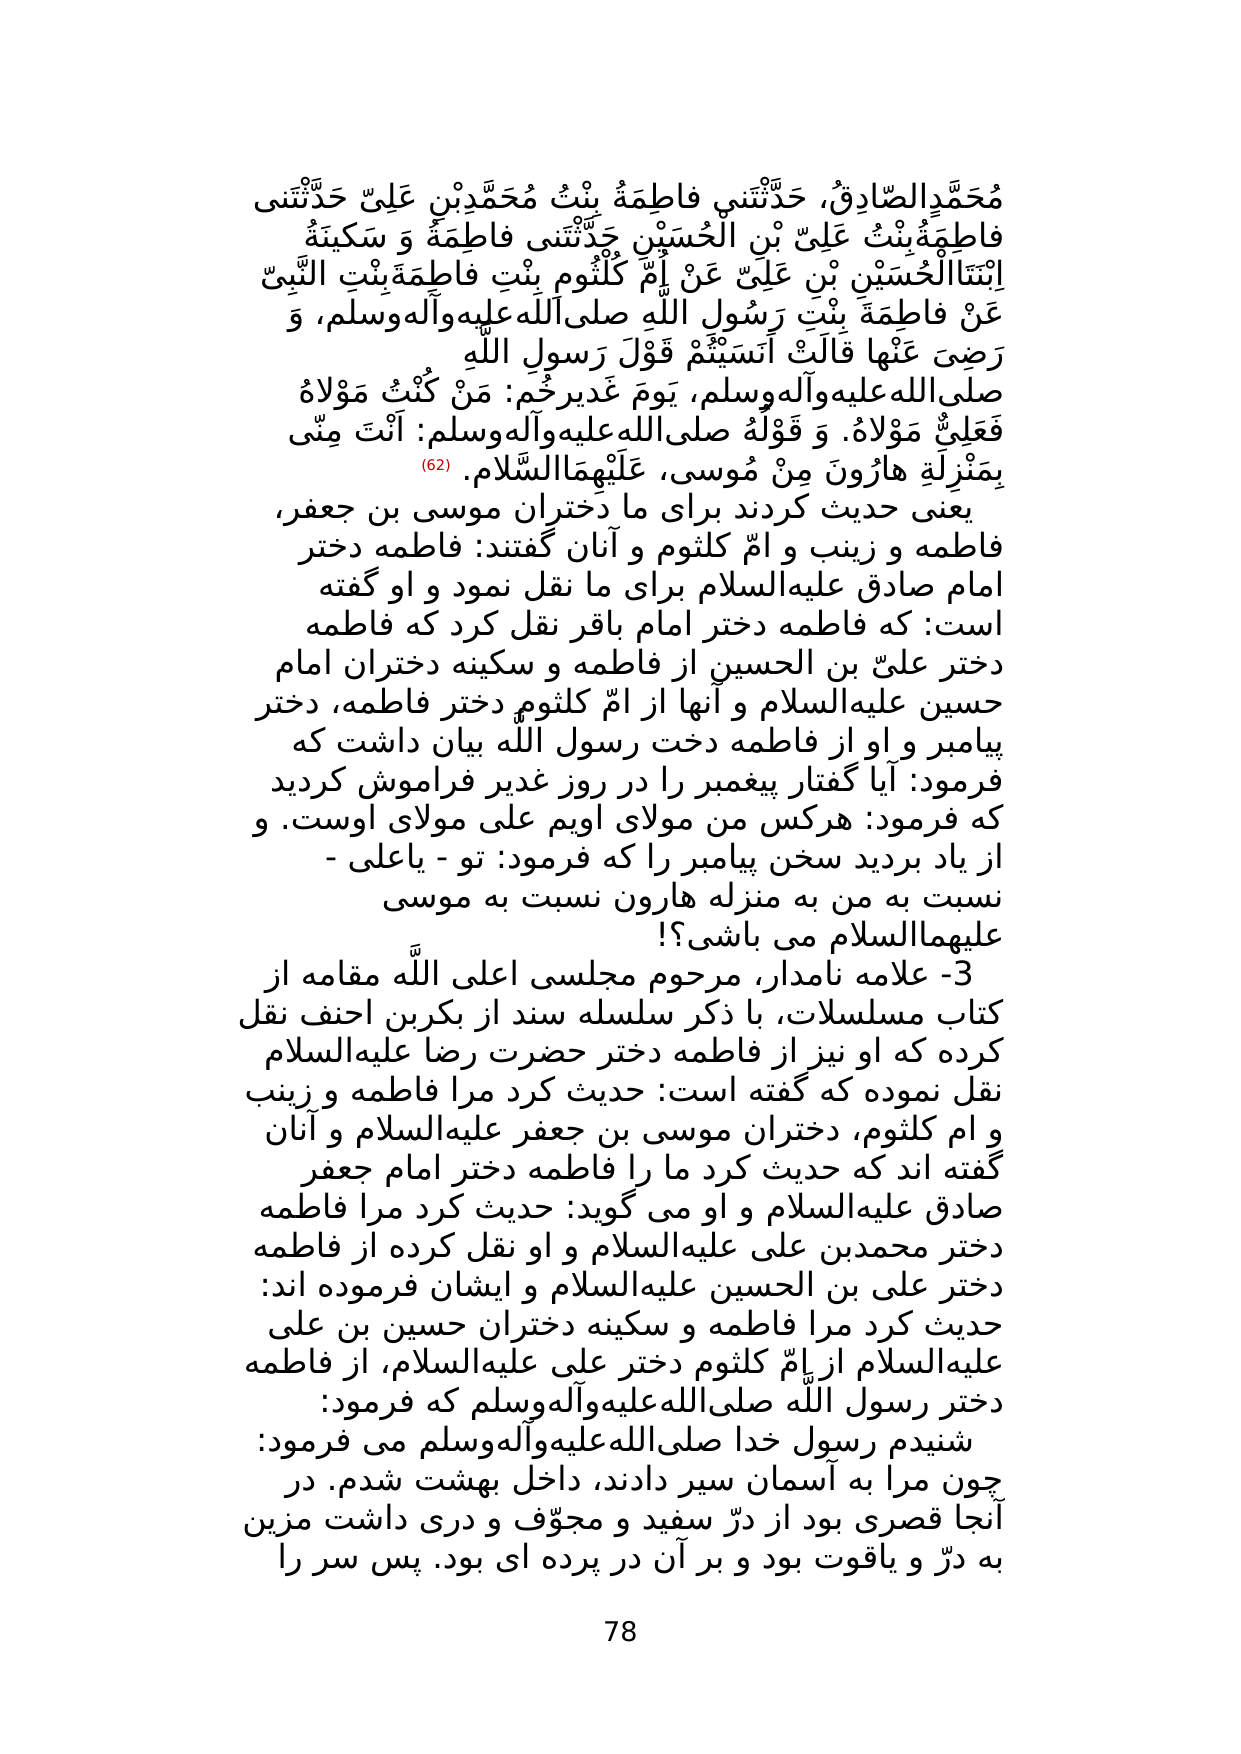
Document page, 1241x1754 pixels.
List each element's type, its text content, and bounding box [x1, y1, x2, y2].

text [236, 177, 1004, 488]
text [236, 1421, 1004, 1576]
text يعنى حديث كردند براى ما دختران موسى بن جعفر، فاطمه و زينب و امّ كلثوم و آنان گفتند: فاطمه دختر امام صادق عليه‌السلام براى ما نقل نمود و او گفته است: كه فاطمه دختر امام باقر نقل كرد كه فاطمه دختر علىّ بن الحسين از فاطمه و سكينه دختران امام حسين عليه‌السلام و آنها از امّ كلثوم دختر فاطمه، دختر پيامبر و او از فاطمه دخت رسول اللَّه بيان داشت كه فرمود: آيا گفتار پيغمبر را در روز غدير فراموش كرديد كه فرمود: هركس من مولاى اويم على مولاى اوست. و از ياد برديد سخن پيامبر را كه فرمود: تو - ياعلى - نسبت به من به منزله هارون نسبت به موسى عليهما‌السلام مى باشى؟! [236, 488, 1004, 954]
text 3- علامه نامدار، مرحوم مجلسى اعلى اللَّه مقامه از كتاب مسلسلات، با ذكر سلسله سند از بكربن احنف نقل كرده كه او نيز از فاطمه دختر حضرت رضا عليه‌السلام نقل نموده كه گفته است: حديث كرد مرا فاطمه و زينب و ام كلثوم، دختران موسى بن جعفر عليه‌السلام و آنان گفته اند كه حديث كرد ما را فاطمه دختر امام جعفر صادق عليه‌السلام و او مى گويد: حديث كرد مرا فاطمه دختر محمدبن على عليه‌السلام و او نقل كرده از فاطمه دختر على بن الحسين عليه‌السلام و ايشان فرموده اند: حديث كرد مرا فاطمه و سكينه دختران حسين بن على عليه‌السلام از امّ كلثوم دختر على عليه‌السلام، از فاطمه دختر رسول اللَّه صلى‌الله‌عليه‌وآله‌وسلم كه فرمود: [236, 954, 1004, 1421]
